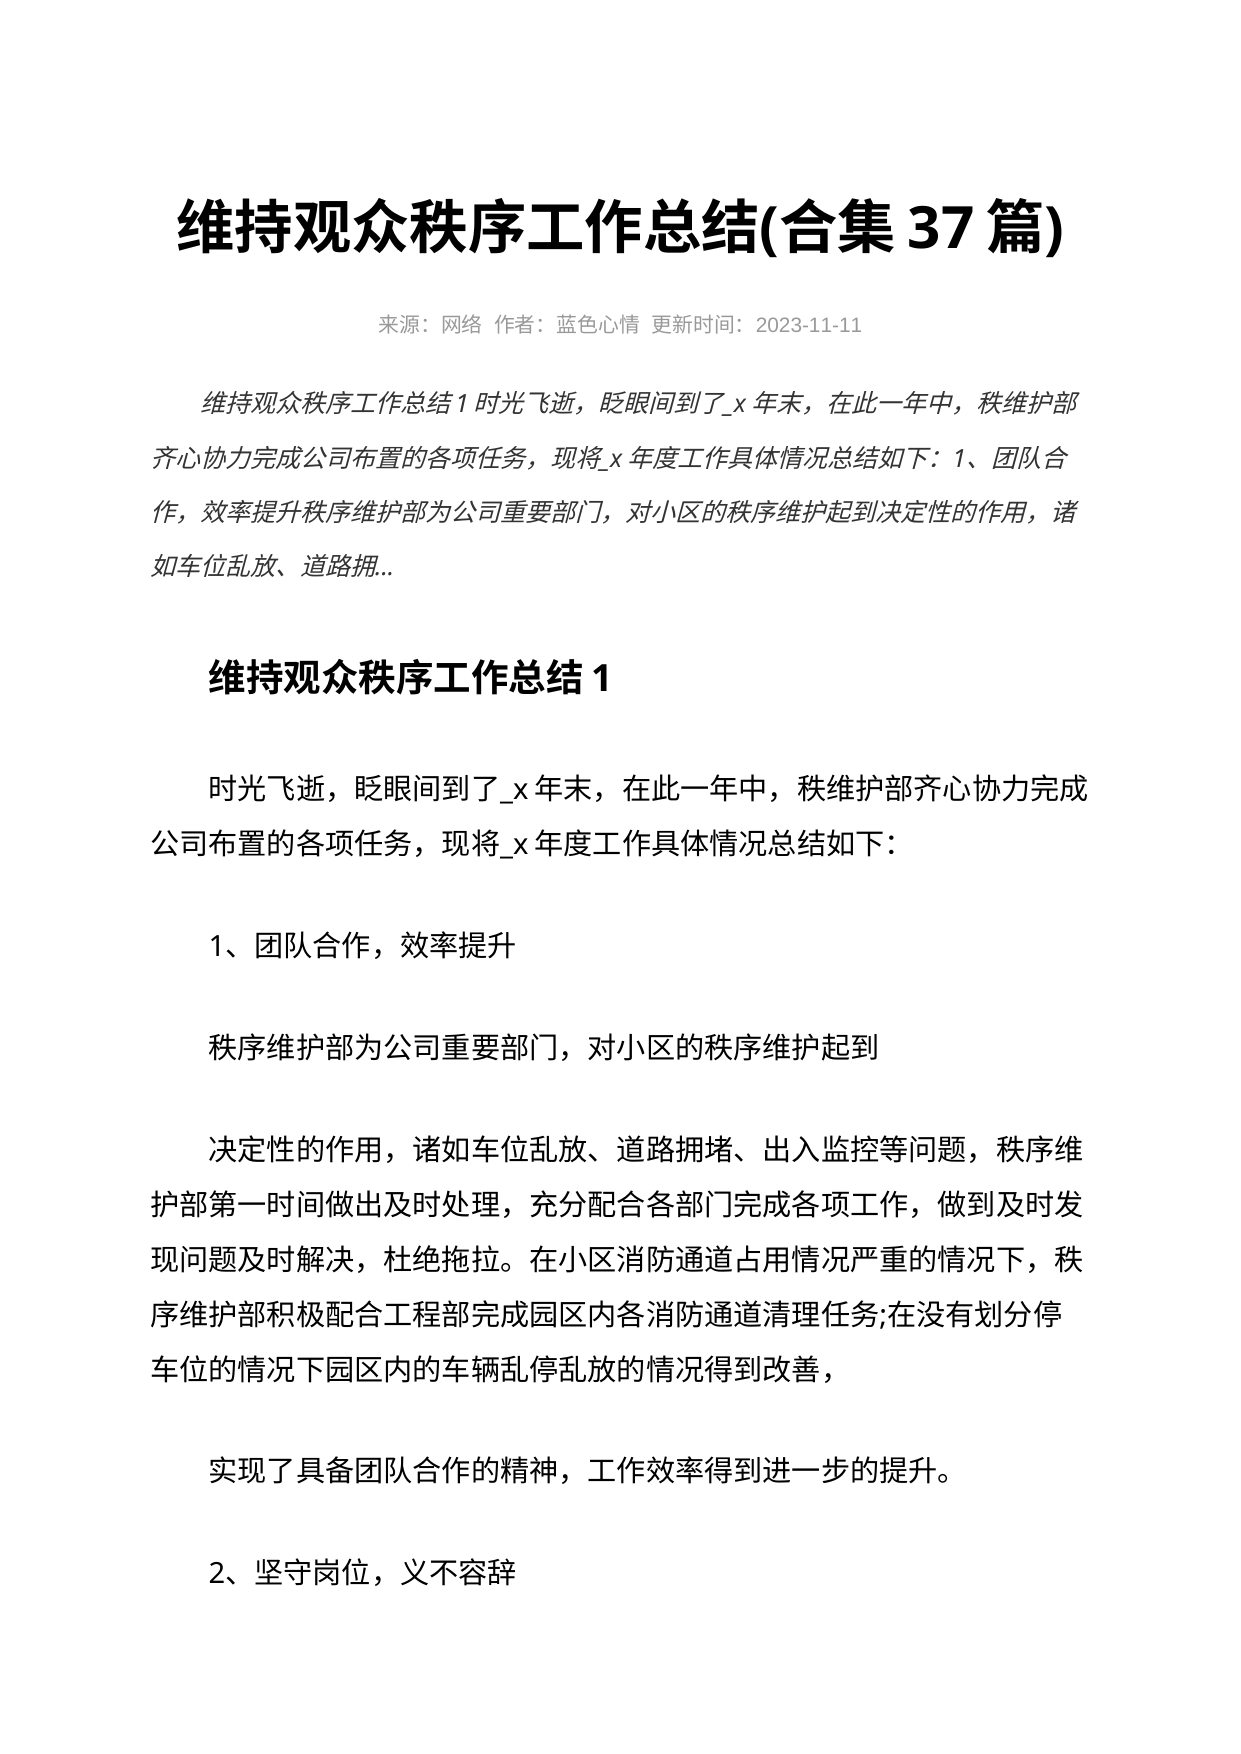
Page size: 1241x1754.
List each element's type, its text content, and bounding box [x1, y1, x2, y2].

text 来源：网络 作者：蓝色心情 更新时间：2023-11-11 [150, 313, 1090, 337]
text 维持观众秩序工作总结1 [150, 648, 1090, 703]
text 维持观众秩序工作总结1时光飞逝，眨眼间到了_x年末，在此一年中，秩维护部齐心协力完成公司布置的各项任务，现将_x年度工作具体情况总结如下：1、团队合作，效率提升秩序维护部为公司重要部门，对小区的秩序维护起到决定性的作用，诸如车位乱放、道路拥... [150, 384, 1090, 583]
text 决定性的作用，诸如车位乱放、道路拥堵、出入监控等问题，秩序维护部第一时间做出及时处理，充分配合各部门完成各项工作，做到及时发现问题及时解决，杜绝拖拉。在小区消防通道占用情况严重的情况下，秩序维护部积极配合工程部完成园区内各消防通道清理任务;在没有划分停车位的情况下园区内的车辆乱停乱放的情况得到改善， [150, 1126, 1090, 1388]
text 2、坚守岗位，义不容辞 [150, 1550, 1090, 1592]
text 秩序维护部为公司重要部门，对小区的秩序维护起到 [150, 1025, 1090, 1067]
text 实现了具备团队合作的精神，工作效率得到进一步的提升。 [150, 1448, 1090, 1490]
text 1、团队合作，效率提升 [150, 923, 1090, 965]
subtitle 维持观众秩序工作总结(合集37篇) [150, 181, 1090, 266]
text 时光飞逝，眨眼间到了_x年末，在此一年中，秩维护部齐心协力完成公司布置的各项任务，现将_x年度工作具体情况总结如下： [150, 766, 1090, 863]
